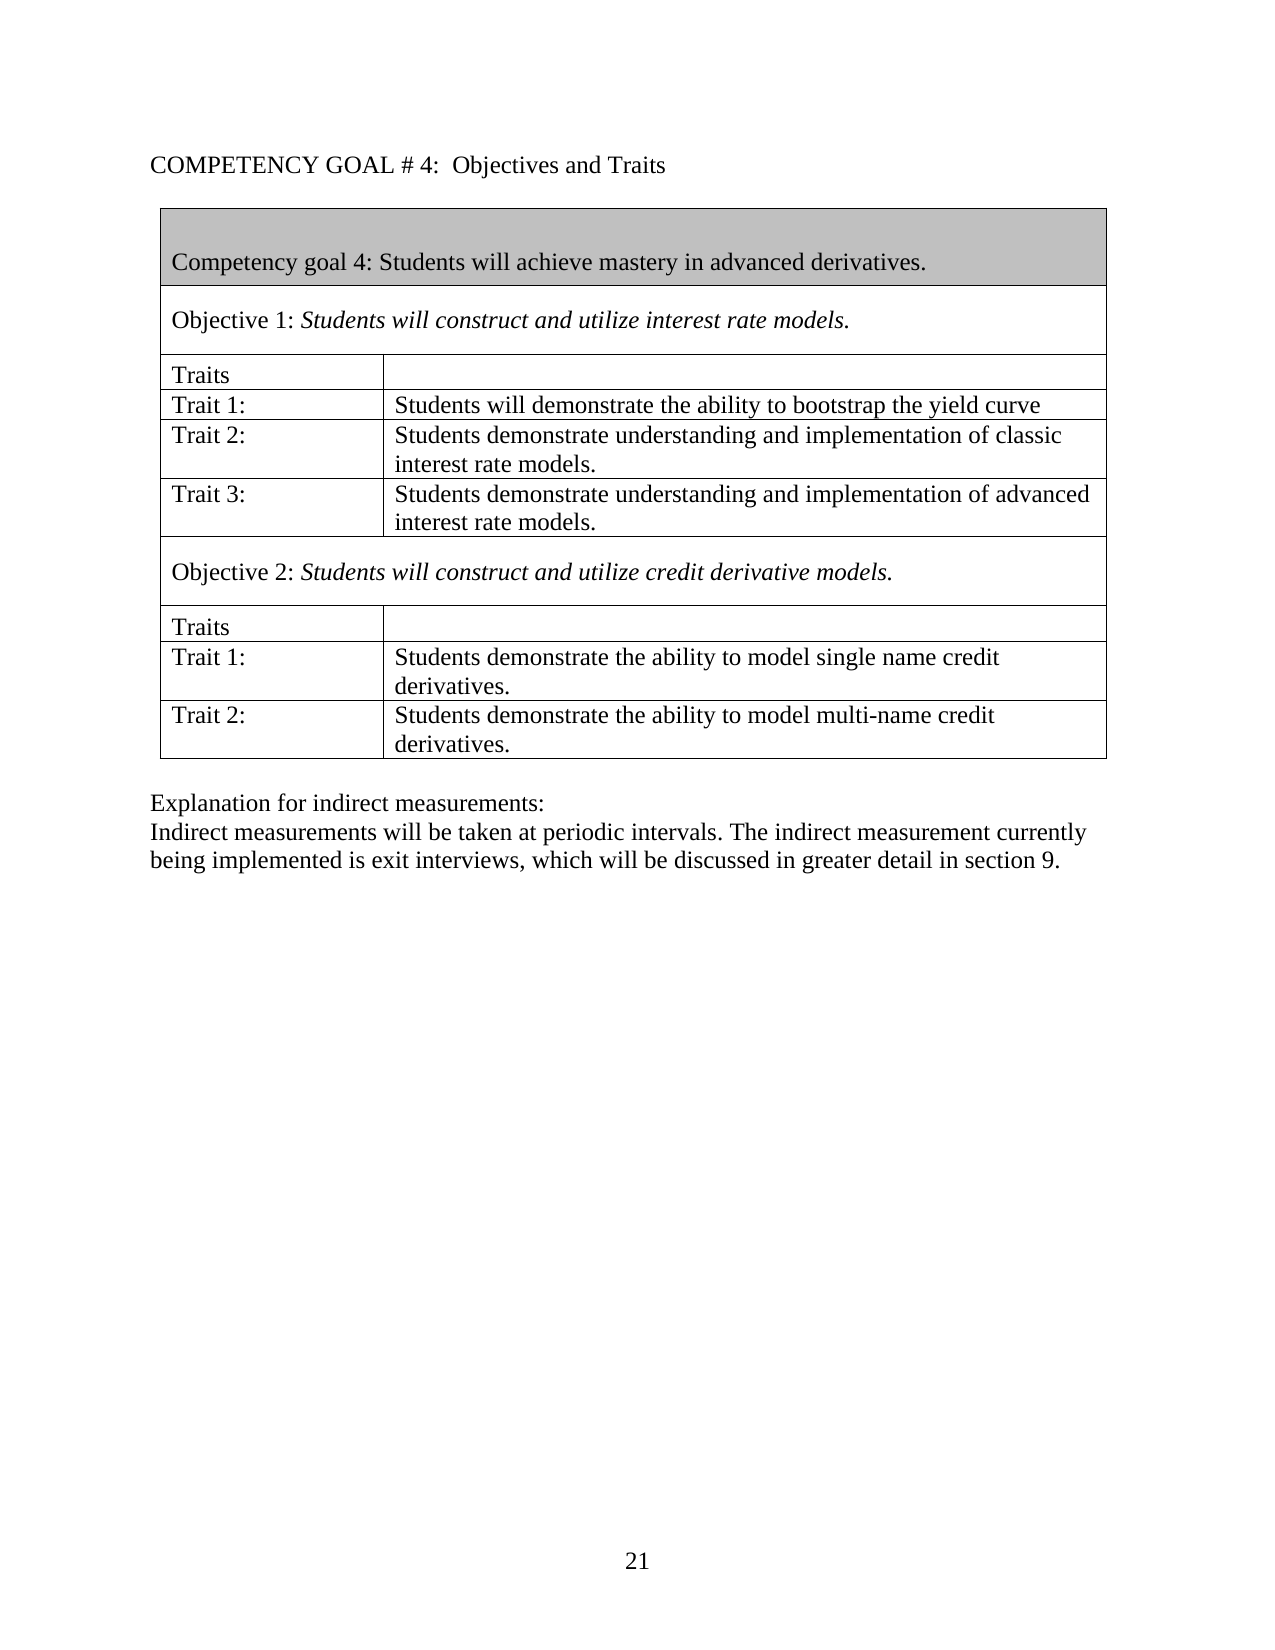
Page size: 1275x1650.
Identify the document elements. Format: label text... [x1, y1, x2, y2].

table_cell Students demonstrate understanding and implementation of advanced interest rate models. [384, 479, 1106, 536]
table_cell [384, 355, 1106, 389]
table_cell Traits [161, 606, 383, 641]
table_cell Trait 2: [161, 701, 383, 758]
text Indirect measurements will be taken at periodic intervals. The indirect measurement currently being implemented is exit interviews, which will be discussed in greater detail in section 9. [150, 817, 1125, 874]
table_cell Traits [161, 355, 383, 389]
text COMPETENCY GOAL # 4: Objectives and Traits [150, 150, 1125, 179]
table_cell Trait 3: [161, 479, 383, 536]
table_cell [384, 606, 1106, 641]
table_cell Students demonstrate the ability to model single name credit derivatives. [384, 642, 1106, 699]
table_cell Trait 1: [161, 390, 383, 419]
text Explanation for indirect measurements: [150, 788, 1125, 817]
table_cell Objective 1: Students will construct and utilize interest rate models. [161, 286, 1106, 353]
table_cell Students demonstrate understanding and implementation of classic interest rate models. [384, 420, 1106, 478]
table_header Competency goal 4: Students will achieve mastery in advanced derivatives. [161, 209, 1106, 285]
table_cell Students demonstrate the ability to model multi-name credit derivatives. [384, 701, 1106, 758]
table_cell Students will demonstrate the ability to bootstrap the yield curve [384, 390, 1106, 419]
table_cell Trait 1: [161, 642, 383, 699]
table_cell Objective 2: Students will construct and utilize credit derivative models. [161, 537, 1106, 605]
table_cell Trait 2: [161, 420, 383, 478]
